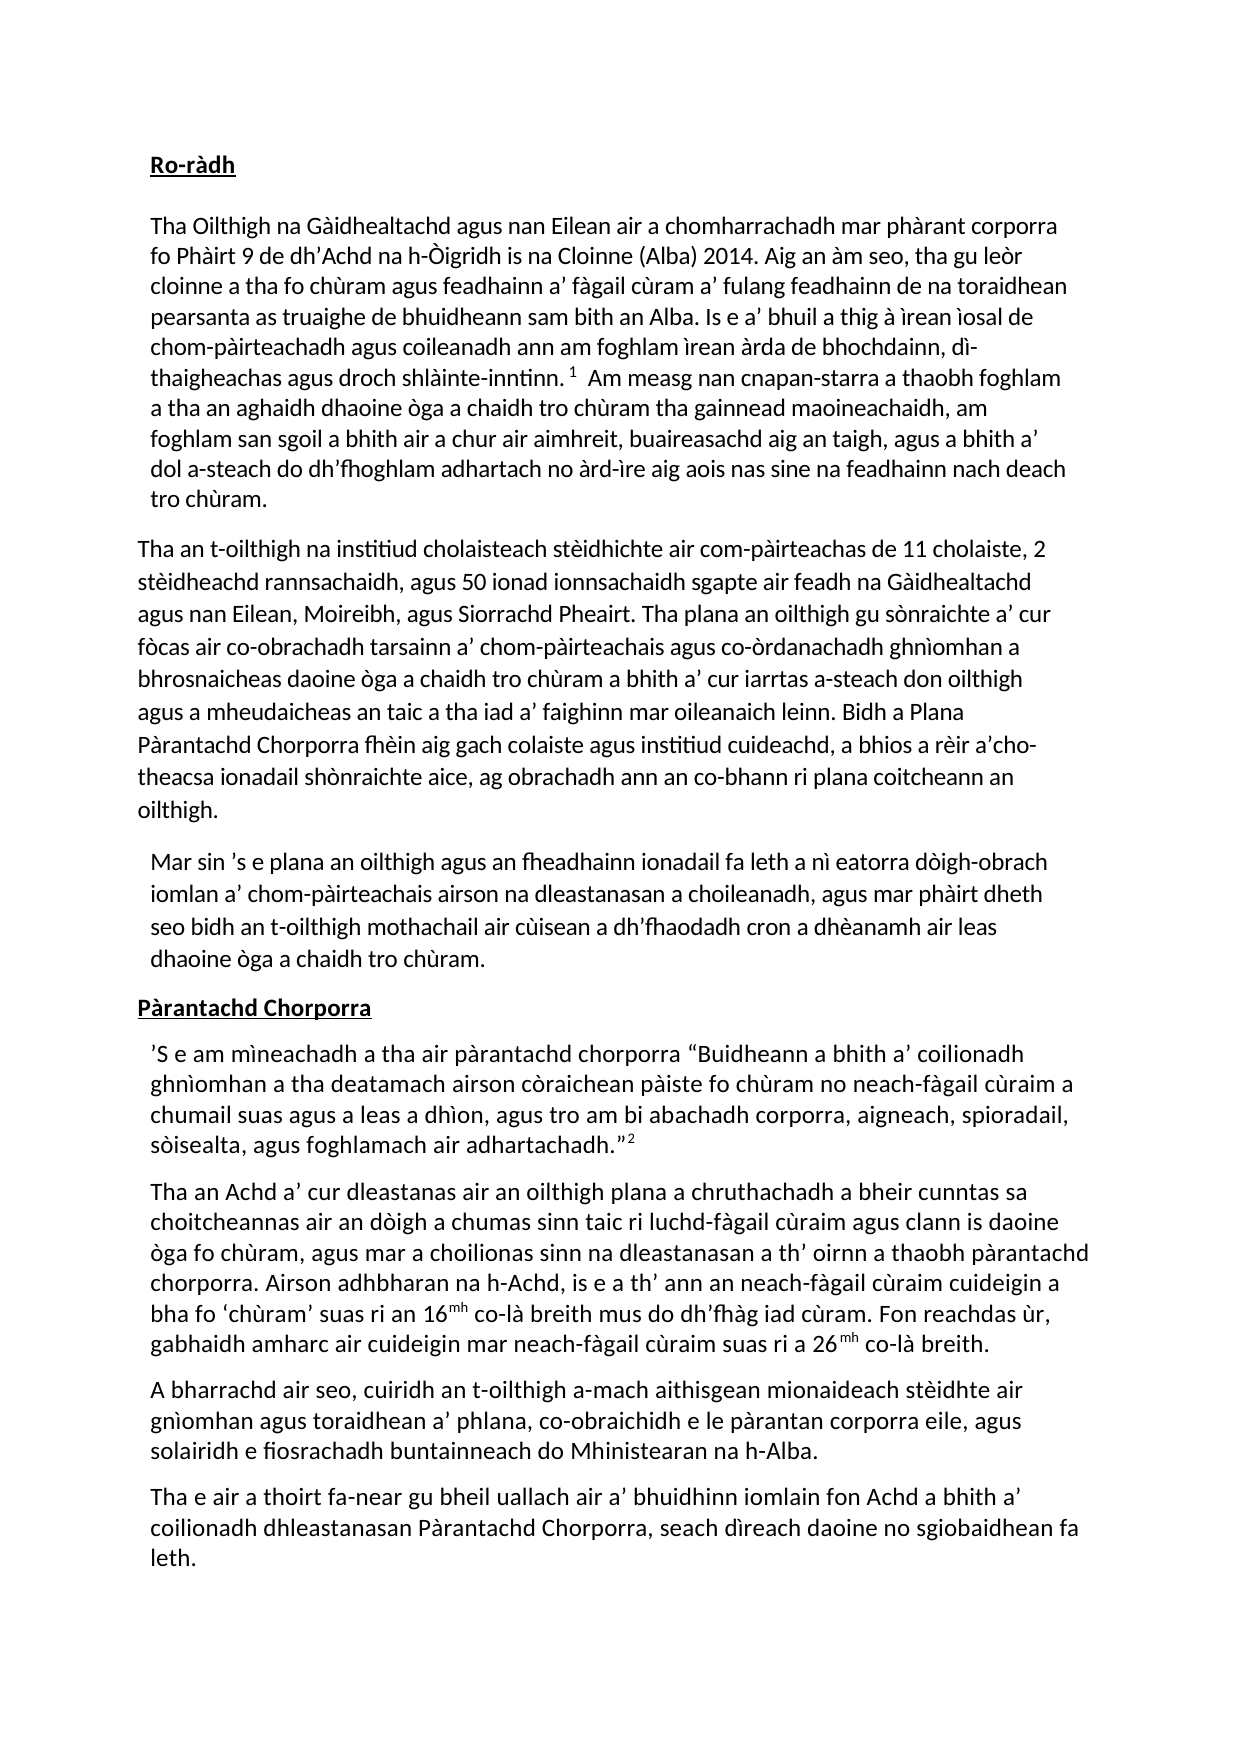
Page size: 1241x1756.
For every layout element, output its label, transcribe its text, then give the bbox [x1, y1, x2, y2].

subtitle ’S e am mìneachadh a tha air pàrantachd chorporra “Buidheann a bhith a’ coilionadh ghnìomhan a tha deatamach airson còraichean pàiste fo chùram no neach-fàgail cùraim a chumail suas agus a leas a dhìon, agus tro am bi abachadh corporra, aigneach, spioradail, sòisealta, agus foghlamach air adhartachadh.”2 [150, 1038, 1092, 1160]
subtitle Tha e air a thoirt fa-near gu bheil uallach air a’ bhuidhinn iomlain fon Achd a bhith a’ coilionadh dhleastanasan Pàrantachd Chorporra, seach dìreach daoine no sgiobaidhean fa leth. [150, 1482, 1092, 1573]
subtitle Ro-ràdh [150, 149, 1092, 180]
subtitle Pàrantachd Chorporra [137, 992, 1092, 1022]
subtitle A bharrachd air seo, cuiridh an t-oilthigh a-mach aithisgean mionaideach stèidhte air gnìomhan agus toraidhean a’ phlana, co-obraichidh e le pàrantan corporra eile, agus solairidh e fiosrachadh buntainneach do Mhinistearan na h-Alba. [150, 1374, 1092, 1466]
text Mar sin ’s e plana an oilthigh agus an fheadhainn ionadail fa leth a nì eatorra dòigh-obrach iomlan a’ chom-pàirteachais airson na dleastanasan a choileanadh, agus mar phàirt dheth seo bidh an t-oilthigh mothachail air cùisean a dh’fhaodadh cron a dhèanamh air leas dhaoine òga a chaidh tro chùram. [150, 846, 1070, 974]
text Tha Oilthigh na Gàidhealtachd agus nan Eilean air a chomharrachadh mar phàrant corporra fo Phàirt 9 de dh’Achd na h-Òigridh is na Cloinne (Alba) 2014. Aig an àm seo, tha gu leòr cloinne a tha fo chùram agus feadhainn a’ fàgail cùram a’ fulang feadhainn de na toraidhean pearsanta as truaighe de bhuidheann sam bith an Alba. Is e a’ bhuil a thig à ìrean ìosal de chom-pàirteachadh agus coileanadh ann am foghlam ìrean àrda de bhochdainn, dì-thaigheachas agus droch shlàinte-inntinn. 1 Am measg nan cnapan-starra a thaobh foghlam a tha an aghaidh dhaoine òga a chaidh tro chùram tha gainnead maoineachaidh, am foghlam san sgoil a bhith air a chur air aimhreit, buaireasachd aig an taigh, agus a bhith a’ dol a-steach do dh’fhoghlam adhartach no àrd-ìre aig aois nas sine na feadhainn nach deach tro chùram. [150, 210, 1070, 514]
subtitle Tha an Achd a’ cur dleastanas air an oilthigh plana a chruthachadh a bheir cunntas sa choitcheannas air an dòigh a chumas sinn taic ri luchd-fàgail cùraim agus clann is daoine òga fo chùram, agus mar a choilionas sinn na dleastanasan a th’ oirnn a thaobh pàrantachd chorporra. Airson adhbharan na h-Achd, is e a th’ ann an neach-fàgail cùraim cuideigin a bha fo ‘chùram’ suas ri an 16mh co-là breith mus do dh’fhàg iad cùram. Fon reachdas ùr, gabhaidh amharc air cuideigin mar neach-fàgail cùraim suas ri a 26mh co-là breith. [150, 1176, 1092, 1359]
text Tha an t-oilthigh na institiud cholaisteach stèidhichte air com-pàirteachas de 11 cholaiste, 2 stèidheachd rannsachaidh, agus 50 ionad ionnsachaidh sgapte air feadh na Gàidhealtachd agus nan Eilean, Moireibh, agus Siorrachd Pheairt. Tha plana an oilthigh gu sònraichte a’ cur fòcas air co-obrachadh tarsainn a’ chom-pàirteachais agus co-òrdanachadh ghnìomhan a bhrosnaicheas daoine òga a chaidh tro chùram a bhith a’ cur iarrtas a-steach don oilthigh agus a mheudaicheas an taic a tha iad a’ faighinn mar oileanaich leinn. Bidh a Plana Pàrantachd Chorporra fhèin aig gach colaiste agus institiud cuideachd, a bhios a rèir a’cho-theacsa ionadail shònraichte aice, ag obrachadh ann an co-bhann ri plana coitcheann an oilthigh. [137, 533, 1070, 824]
